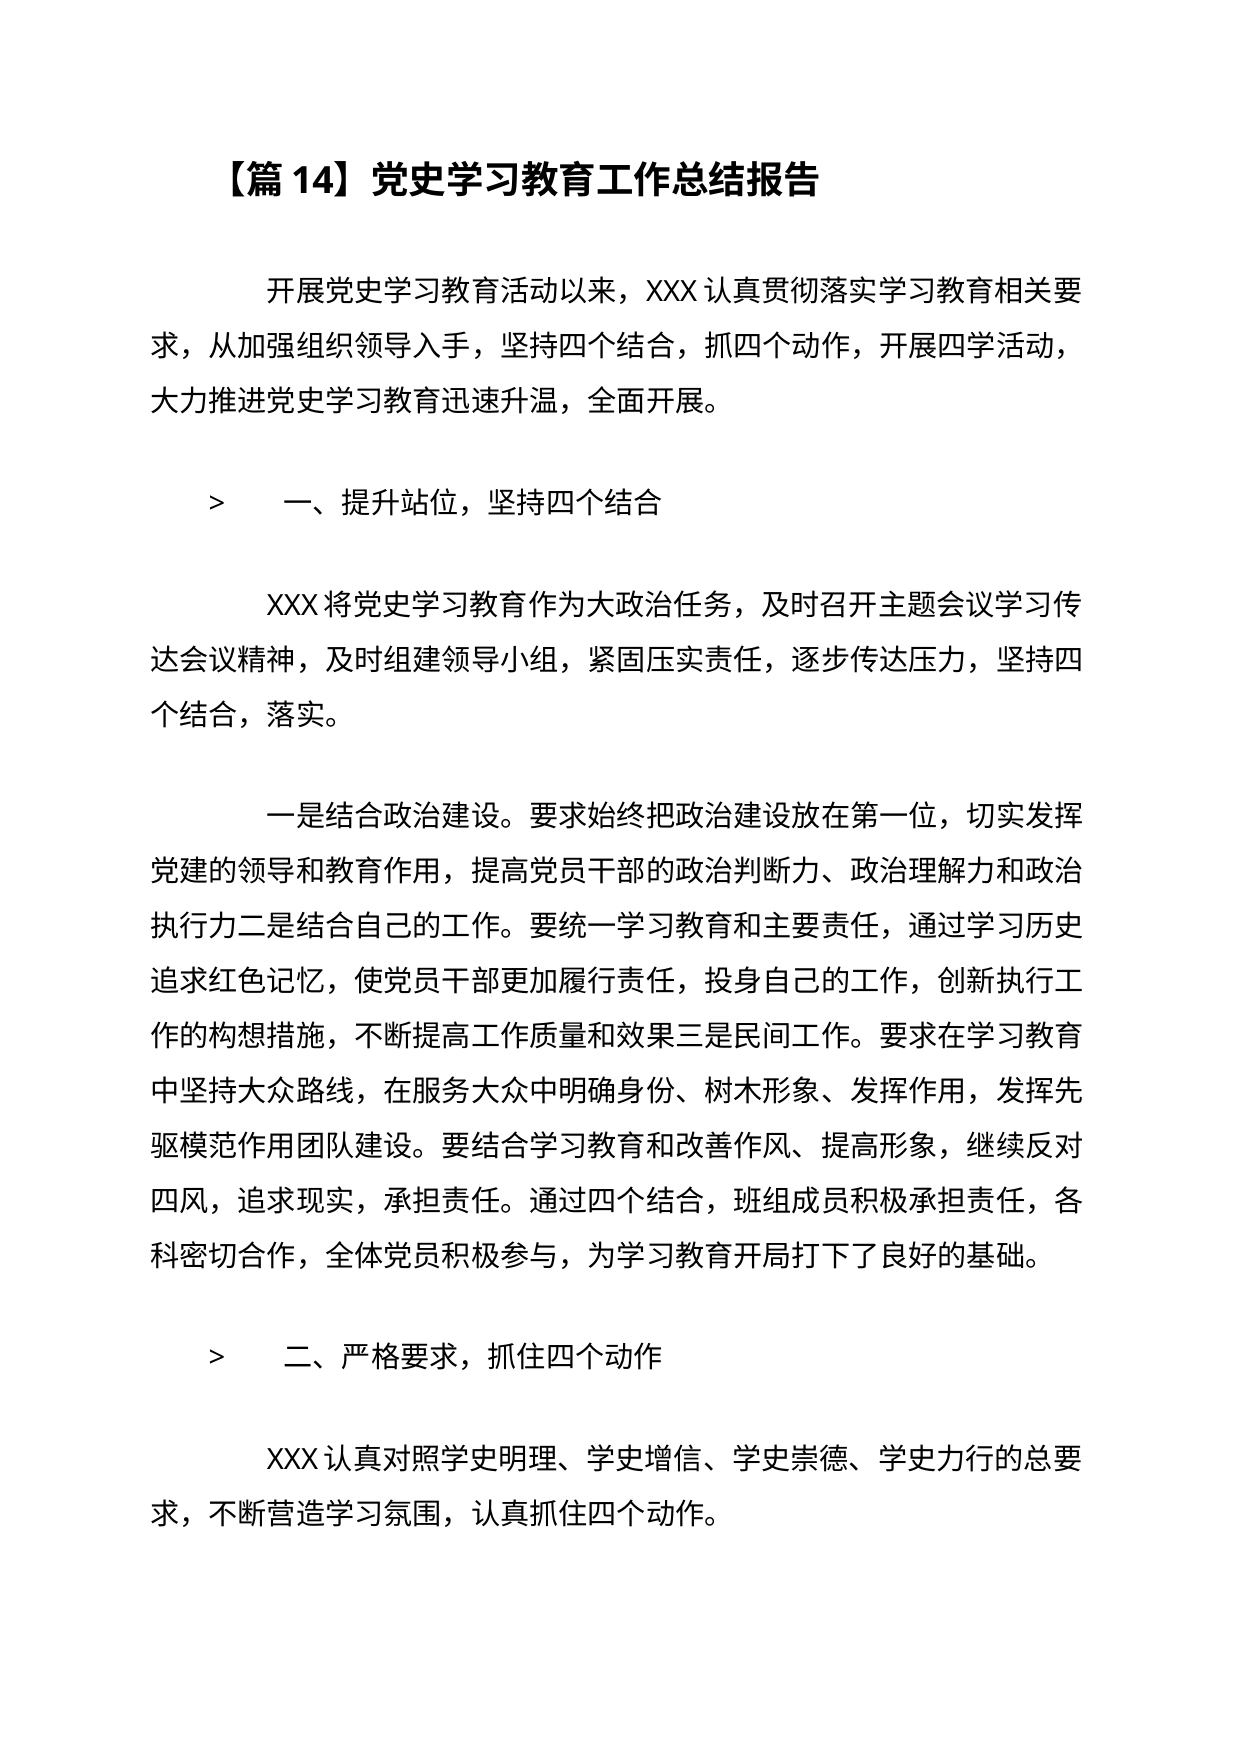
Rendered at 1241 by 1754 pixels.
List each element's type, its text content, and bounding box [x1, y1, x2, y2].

text > 一、提升站位，坚持四个结合 [150, 479, 1090, 522]
text XXX将党史学习教育作为大政治任务，及时召开主题会议学习传达会议精神，及时组建领导小组，紧固压实责任，逐步传达压力，坚持四个结合，落实。 [150, 581, 1090, 733]
text > 二、严格要求，抓住四个动作 [150, 1334, 1090, 1376]
text XXX认真对照学史明理、学史增信、学史崇德、学史力行的总要求，不断营造学习氛围，认真抓住四个动作。 [150, 1436, 1090, 1533]
text 开展党史学习教育活动以来，XXX认真贯彻落实学习教育相关要求，从加强组织领导入手，坚持四个结合，抓四个动作，开展四学活动，大力推进党史学习教育迅速升温，全面开展。 [150, 268, 1090, 420]
text 【篇14】党史学习教育工作总结报告 [150, 150, 1090, 204]
text 一是结合政治建设。要求始终把政治建设放在第一位，切实发挥党建的领导和教育作用，提高党员干部的政治判断力、政治理解力和政治执行力二是结合自己的工作。要统一学习教育和主要责任，通过学习历史追求红色记忆，使党员干部更加履行责任，投身自己的工作，创新执行工作的构想措施，不断提高工作质量和效果三是民间工作。要求在学习教育中坚持大众路线，在服务大众中明确身份、树木形象、发挥作用，发挥先驱模范作用团队建设。要结合学习教育和改善作风、提高形象，继续反对四风，追求现实，承担责任。通过四个结合，班组成员积极承担责任，各科密切合作，全体党员积极参与，为学习教育开局打下了良好的基础。 [150, 793, 1090, 1274]
